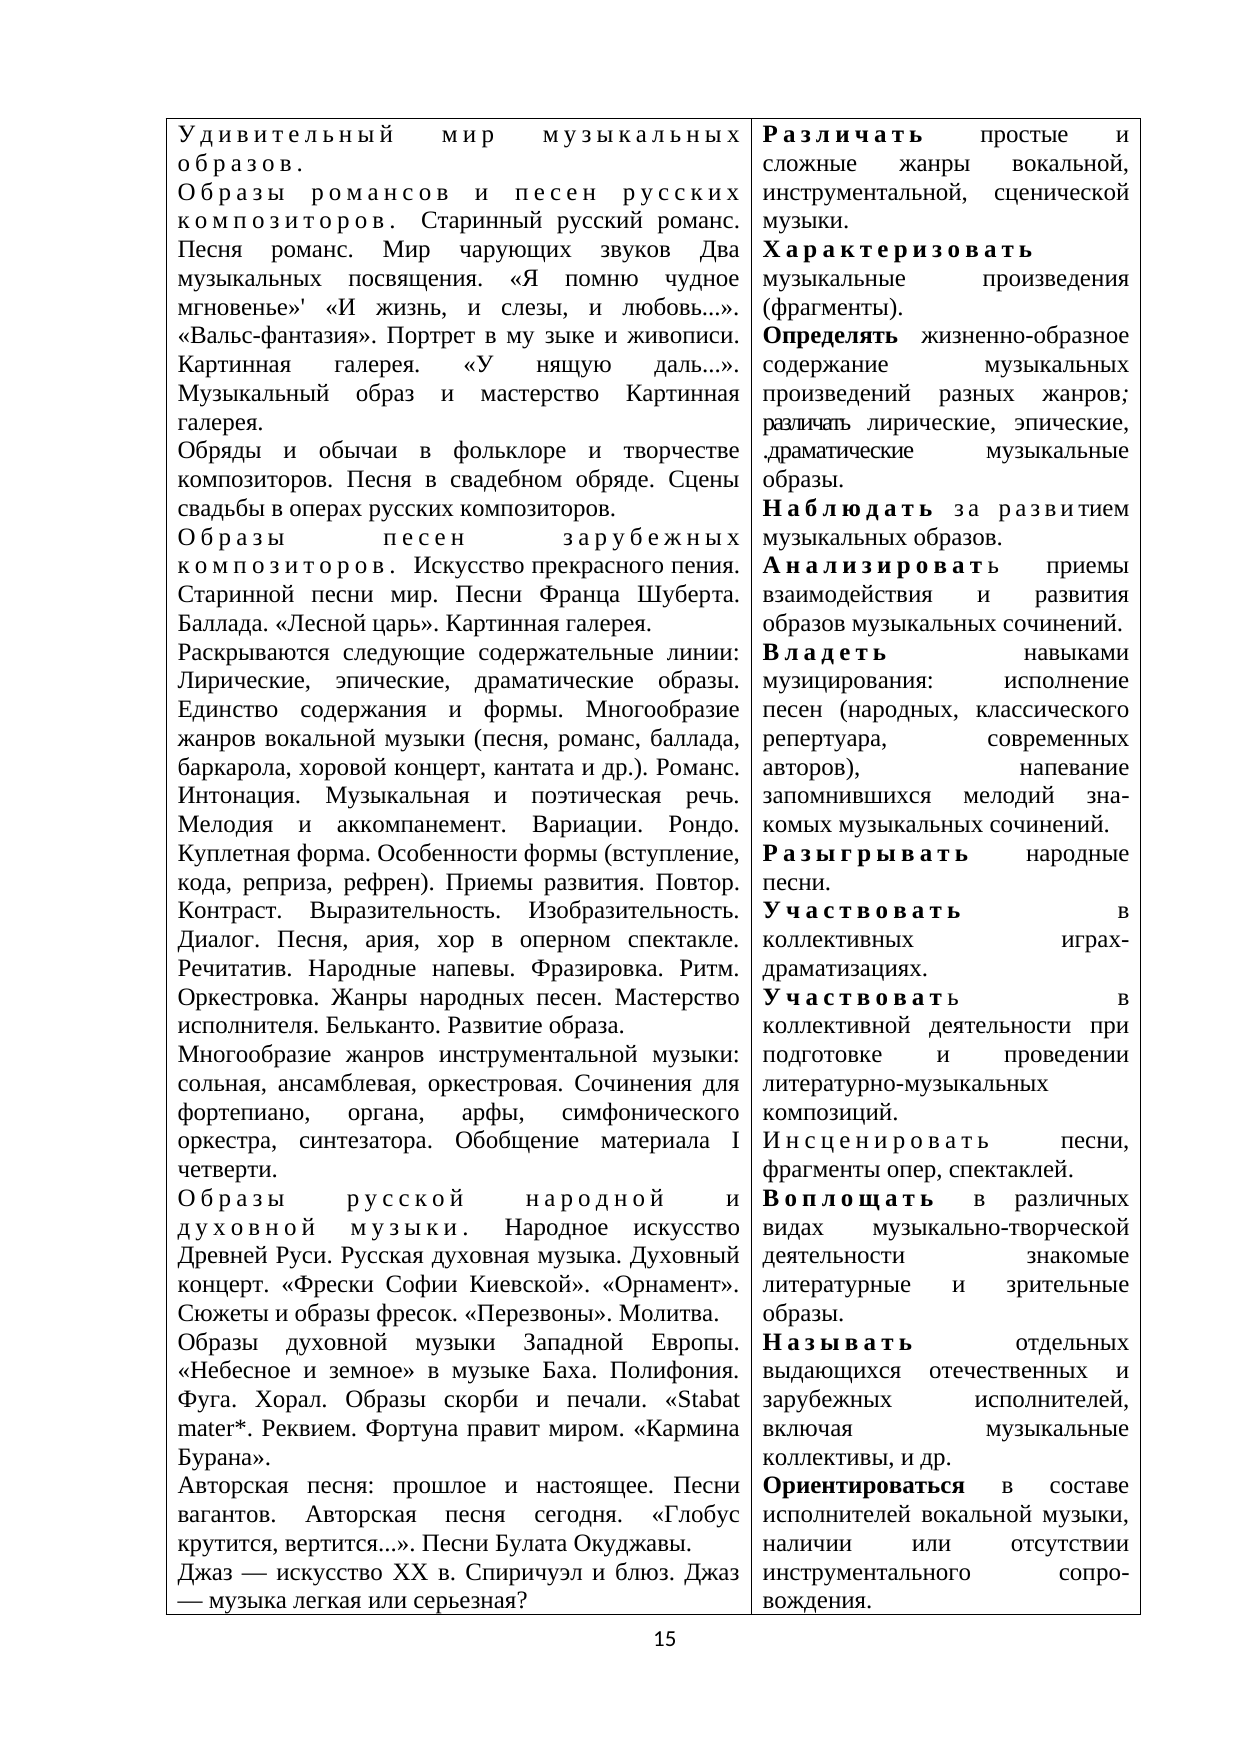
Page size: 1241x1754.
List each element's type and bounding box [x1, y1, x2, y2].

table_cell [167, 119, 751, 1614]
table_cell [752, 119, 1140, 1614]
